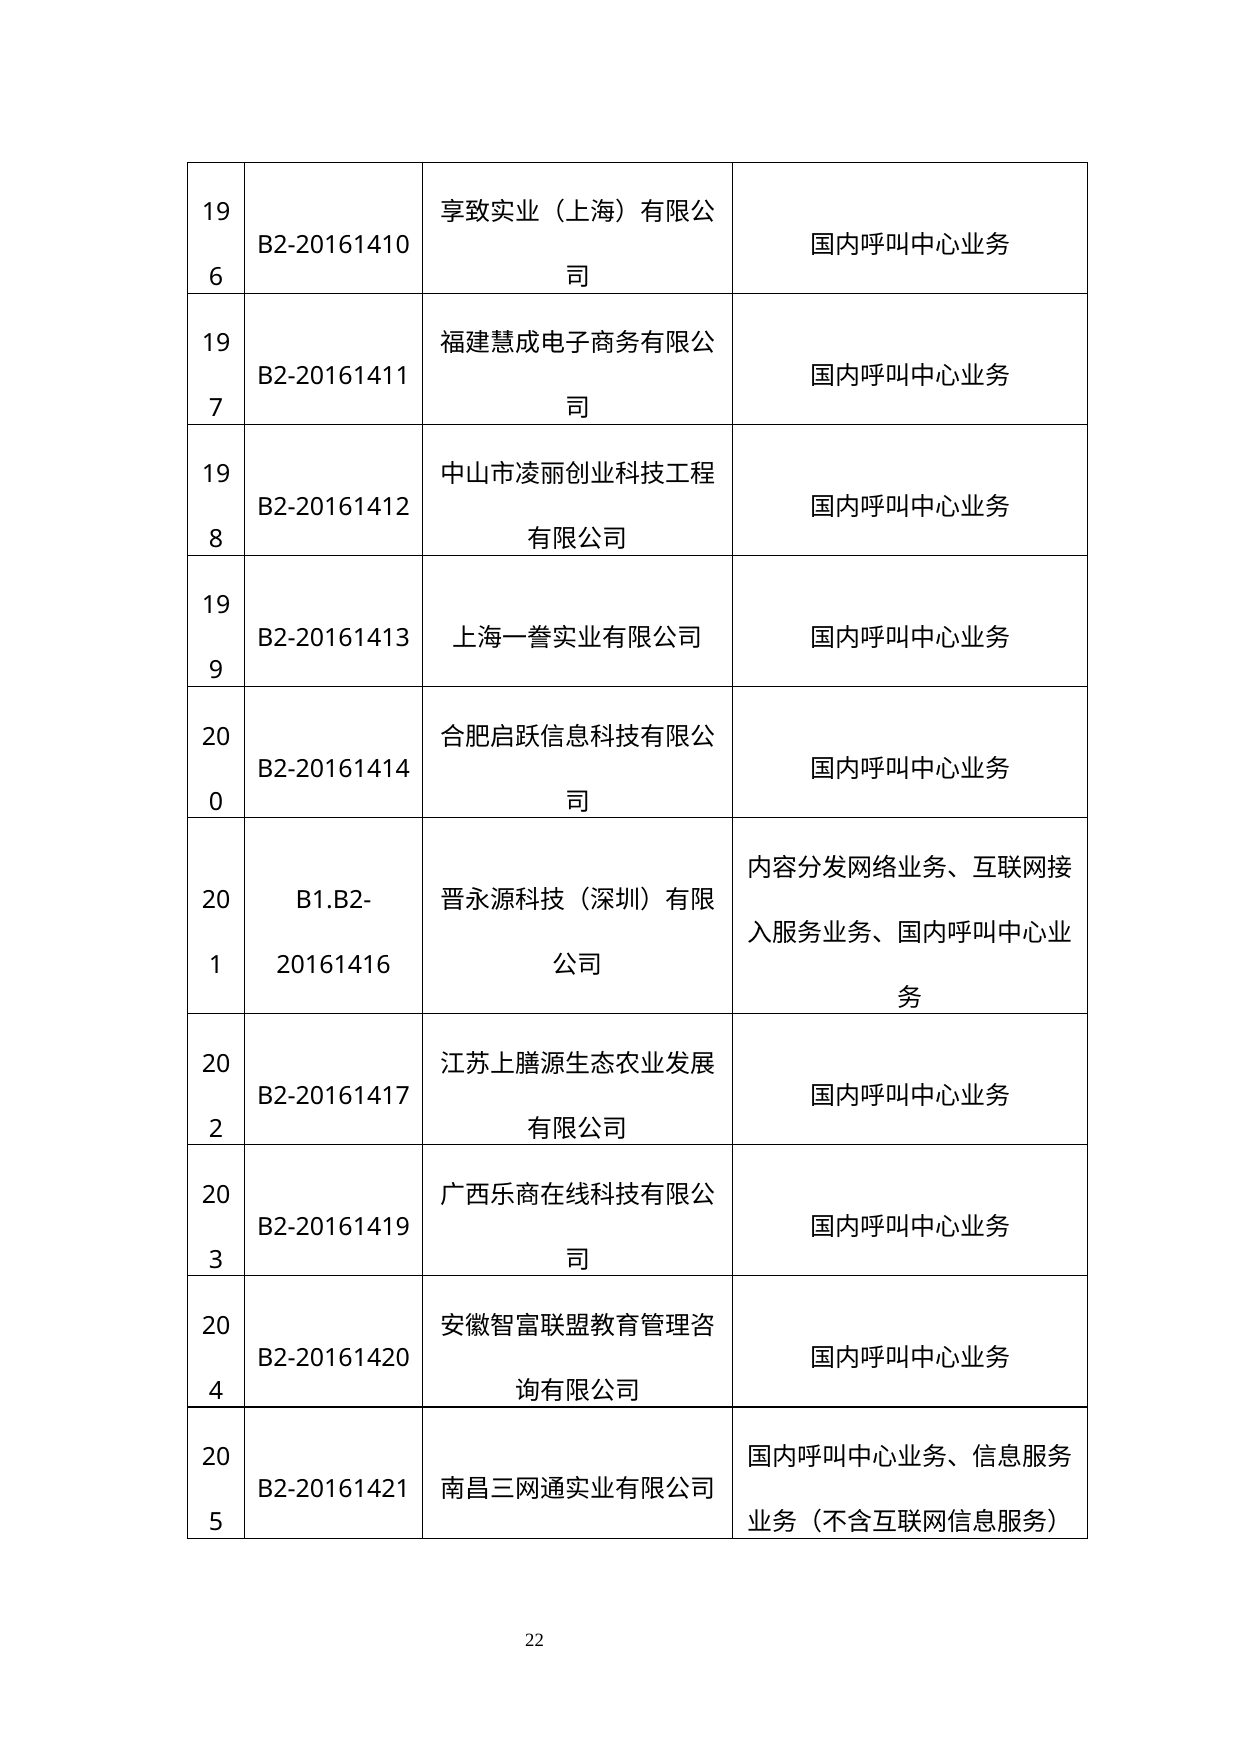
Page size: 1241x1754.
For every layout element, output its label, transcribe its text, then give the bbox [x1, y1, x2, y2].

table_cell 国内呼叫中心业务 [733, 687, 1087, 817]
table_cell B2-20161411 [245, 294, 422, 424]
table_cell 内容分发网络业务、互联网接入服务业务、国内呼叫中心业务 [733, 818, 1087, 1013]
table_cell 202 [188, 1014, 244, 1144]
table_cell 196 [188, 163, 244, 293]
table_cell B2-20161421 [245, 1408, 422, 1537]
table_cell 上海一誊实业有限公司 [423, 556, 732, 686]
table_cell 安徽智富联盟教育管理咨询有限公司 [423, 1276, 732, 1406]
table_cell 201 [188, 818, 244, 1013]
table_cell 国内呼叫中心业务 [733, 425, 1087, 555]
table_cell 国内呼叫中心业务 [733, 294, 1087, 424]
table_cell 享致实业（上海）有限公司 [423, 163, 732, 293]
table_cell B1.B2-20161416 [245, 818, 422, 1013]
table_cell 国内呼叫中心业务 [733, 556, 1087, 686]
table_cell 199 [188, 556, 244, 686]
table_cell 合肥启跃信息科技有限公司 [423, 687, 732, 817]
table_cell 国内呼叫中心业务、信息服务业务（不含互联网信息服务） [733, 1408, 1087, 1537]
table_cell B2-20161420 [245, 1276, 422, 1406]
table_cell B2-20161414 [245, 687, 422, 817]
table_cell 福建慧成电子商务有限公司 [423, 294, 732, 424]
table_cell B2-20161417 [245, 1014, 422, 1144]
table_cell 197 [188, 294, 244, 424]
table_cell 国内呼叫中心业务 [733, 1276, 1087, 1406]
table_cell 晋永源科技（深圳）有限公司 [423, 818, 732, 1013]
table_cell 204 [188, 1276, 244, 1406]
table_cell 广西乐商在线科技有限公司 [423, 1145, 732, 1275]
table_cell 国内呼叫中心业务 [733, 1014, 1087, 1144]
table_cell 203 [188, 1145, 244, 1275]
table_cell B2-20161412 [245, 425, 422, 555]
table_cell 198 [188, 425, 244, 555]
table_cell 国内呼叫中心业务 [733, 1145, 1087, 1275]
table_cell 200 [188, 687, 244, 817]
table_cell B2-20161413 [245, 556, 422, 686]
table_cell B2-20161410 [245, 163, 422, 293]
table_cell 中山市凌丽创业科技工程有限公司 [423, 425, 732, 555]
table_cell 国内呼叫中心业务 [733, 163, 1087, 293]
table_cell B2-20161419 [245, 1145, 422, 1275]
table_cell 江苏上膳源生态农业发展有限公司 [423, 1014, 732, 1144]
table_cell 205 [188, 1408, 244, 1537]
table_cell 南昌三网通实业有限公司 [423, 1408, 732, 1537]
